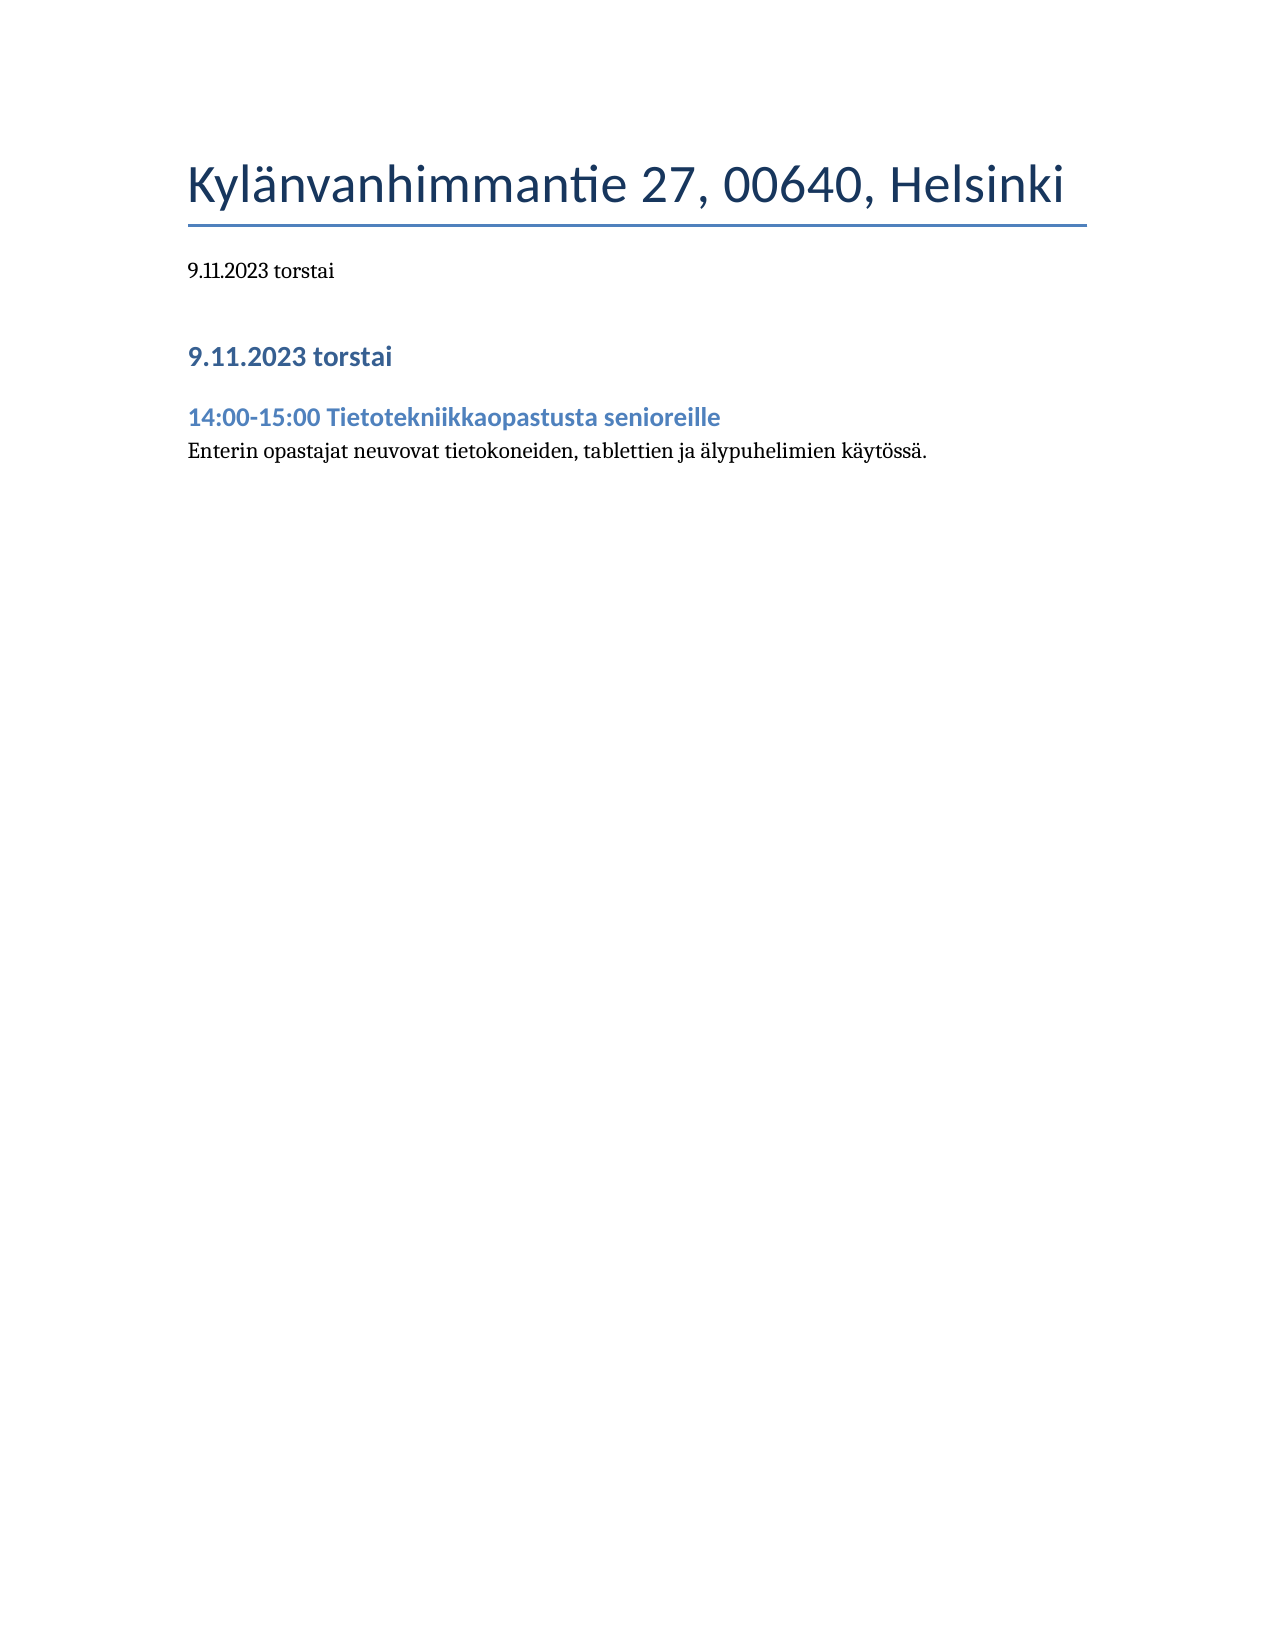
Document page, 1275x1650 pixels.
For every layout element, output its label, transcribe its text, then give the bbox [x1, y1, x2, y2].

text Enterin opastajat neuvovat tietokoneiden, tablettien ja älypuhelimien käytössä. [187, 438, 1087, 464]
text 9.11.2023 torstai [187, 258, 1087, 284]
subtitle 14:00-15:00 Tietotekniikkaopastusta senioreille [187, 400, 1087, 433]
subtitle 9.11.2023 torstai [187, 338, 1087, 374]
title Kylänvanhimmantie 27, 00640, Helsinki [187, 150, 1087, 227]
